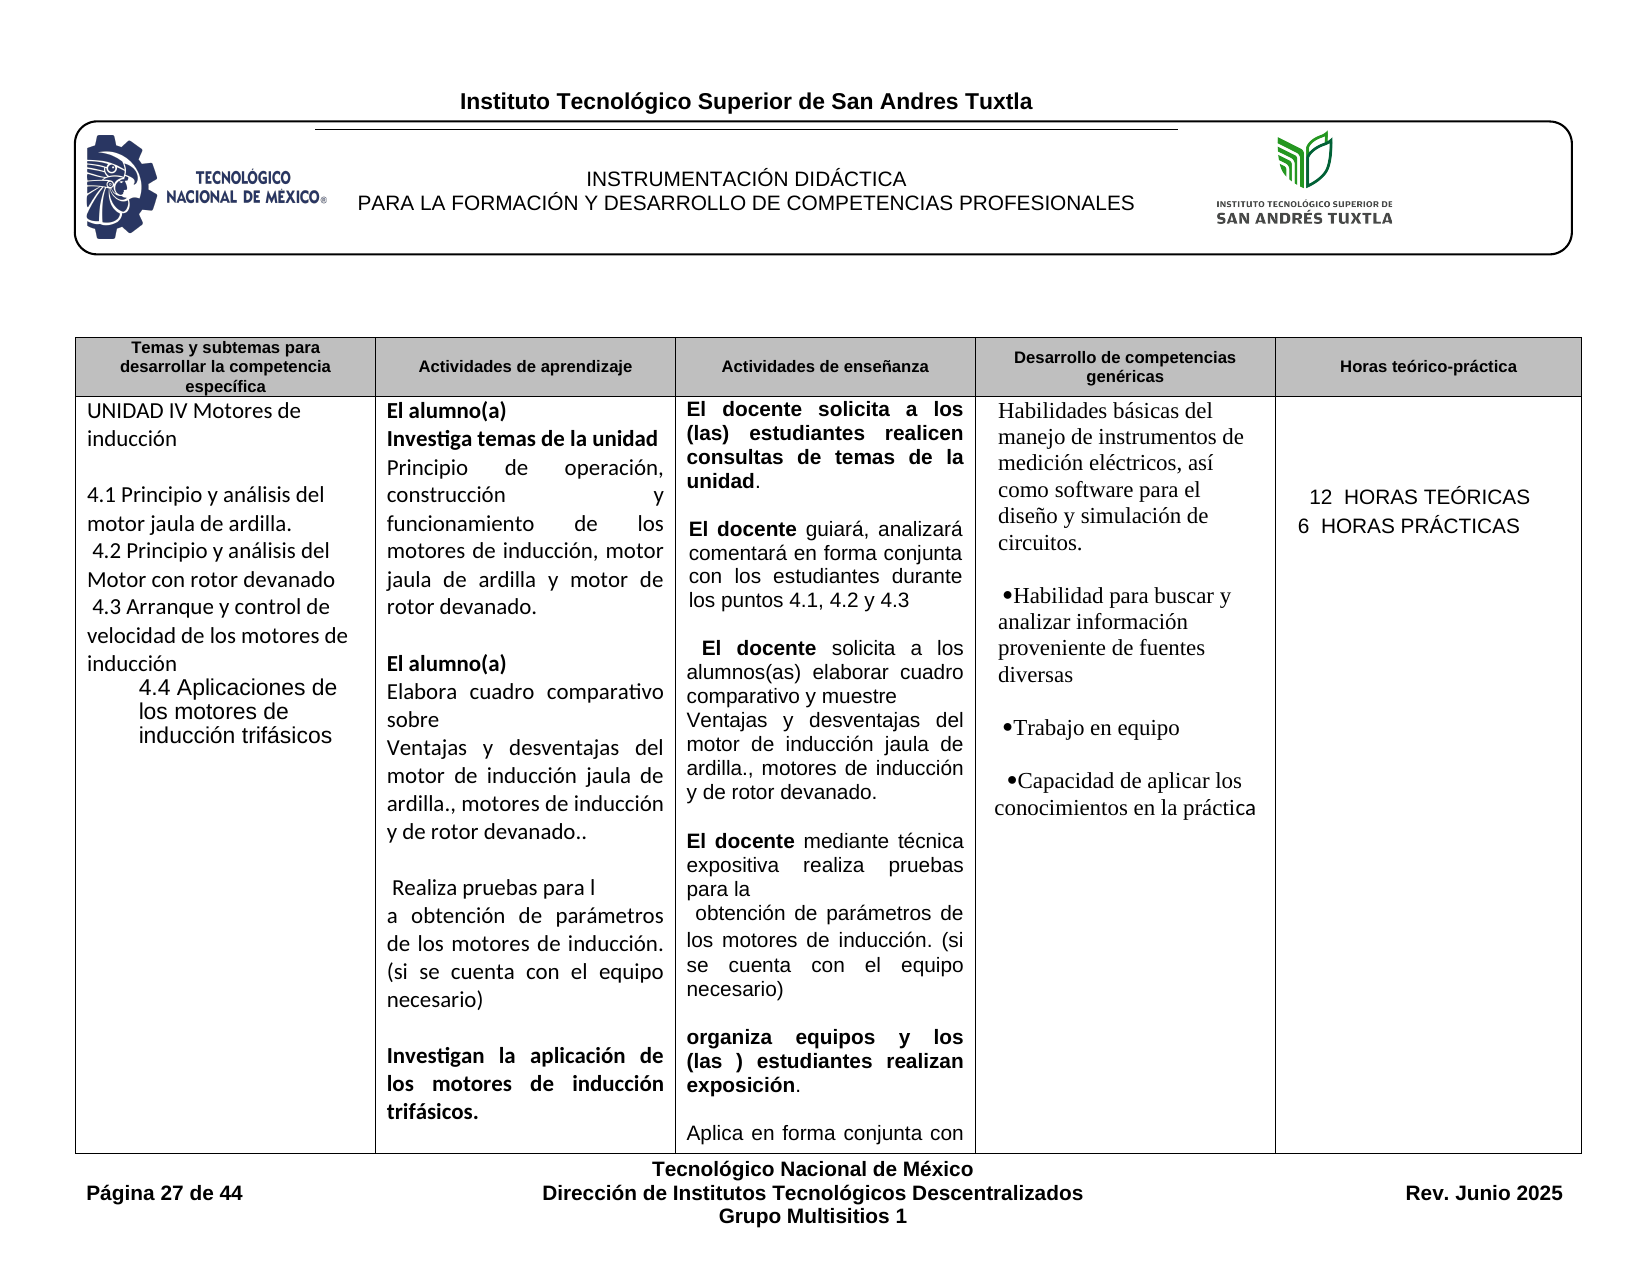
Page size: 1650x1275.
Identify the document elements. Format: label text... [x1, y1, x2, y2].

table_header Actividades de enseñanza [676, 338, 975, 396]
picture [86, 135, 327, 239]
picture [1217, 130, 1393, 224]
table_header Temas y subtemas para desarrollar la competencia específica [76, 338, 375, 396]
table_header Actividades de aprendizaje [376, 338, 675, 396]
table_header Horas teórico-práctica [1276, 338, 1581, 396]
table_cell 12 HORAS TEÓRICAS 6 HORAS PRÁCTICAS [1276, 397, 1581, 1153]
table_header Desarrollo de competencias genéricas [976, 338, 1275, 396]
